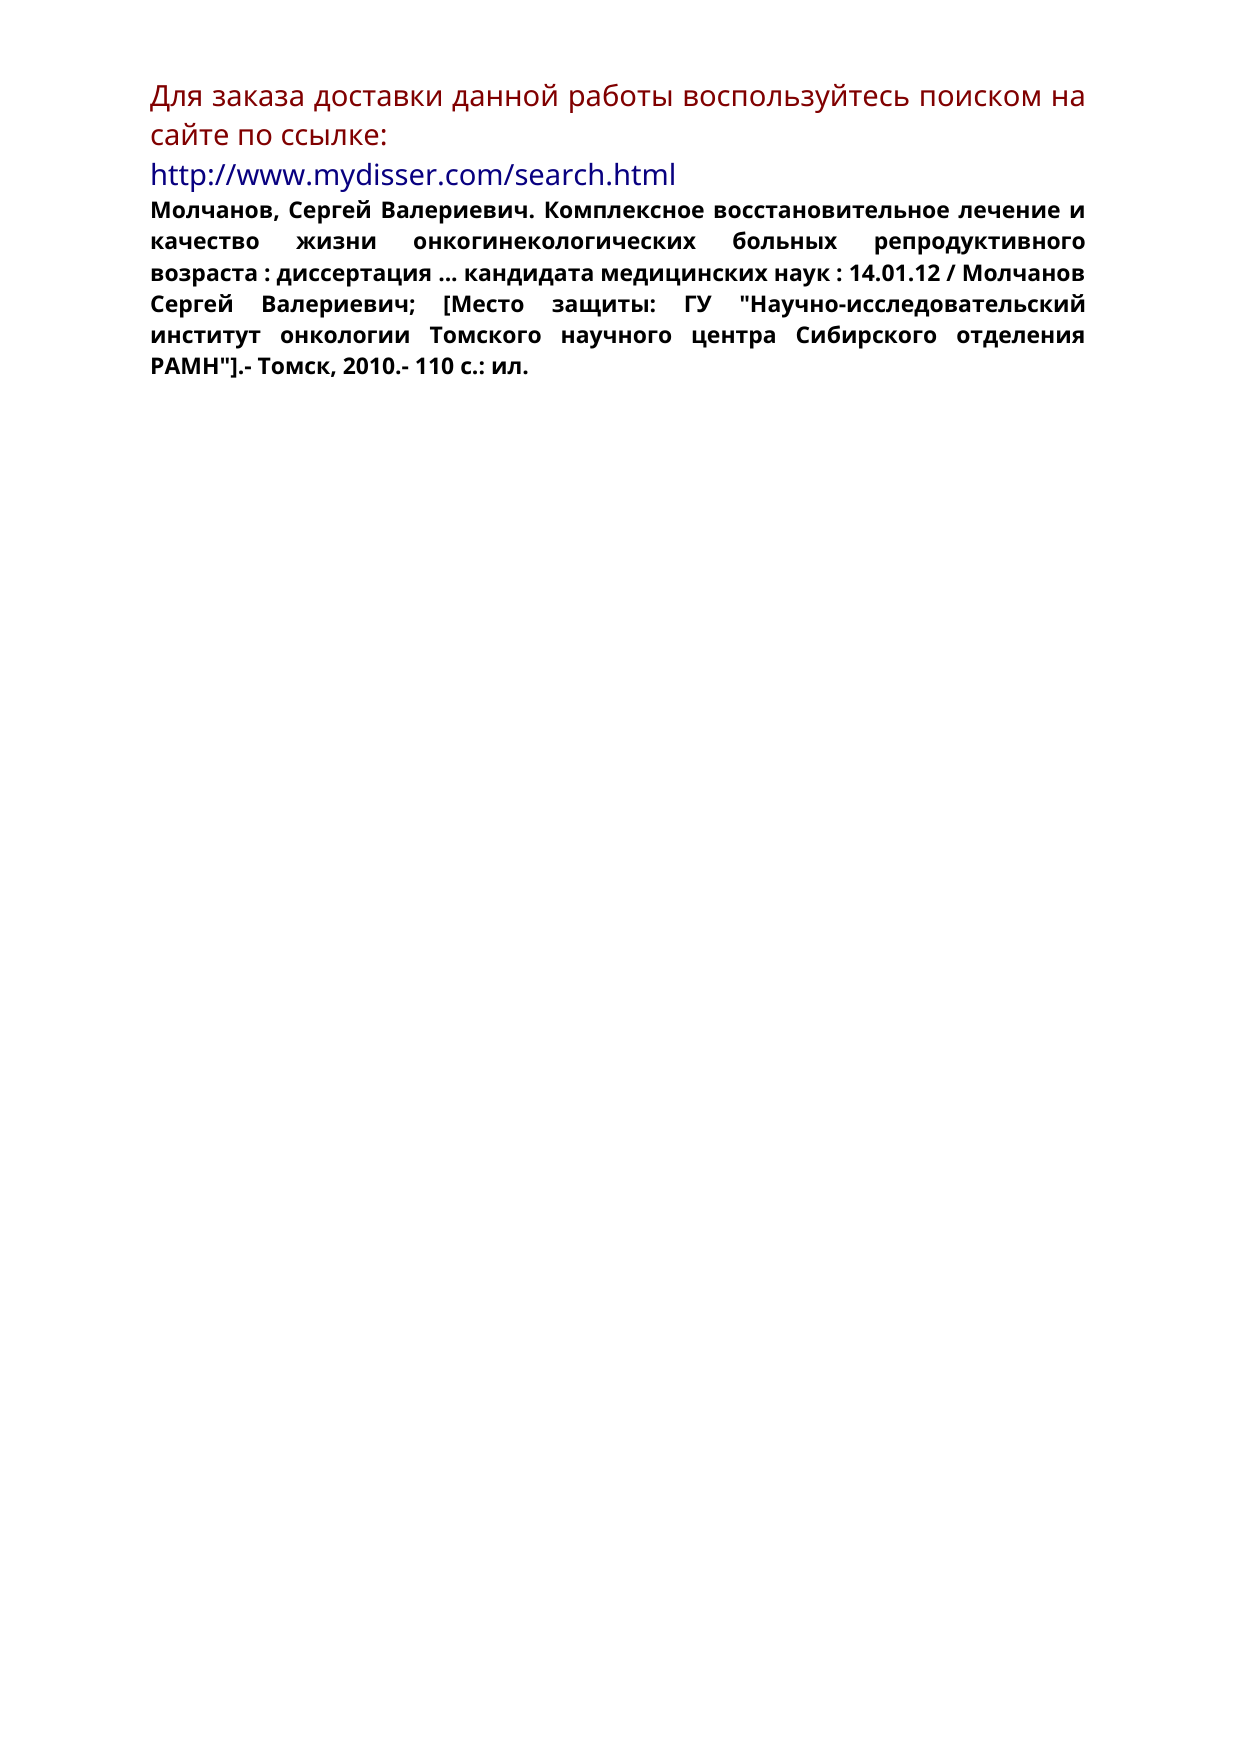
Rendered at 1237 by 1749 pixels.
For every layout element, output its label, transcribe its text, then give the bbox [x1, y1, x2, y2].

text Молчанов, Сергей Валериевич. Комплексное восстановительное лечение и качество жизни онкогинекологических больных репродуктивного возраста : диссертация ... кандидата медицинских наук : 14.01.12 / Молчанов Сергей Валериевич; [Место защиты: ГУ "Научно-исследовательский институт онкологии Томского научного центра Сибирского отделения РАМН"].- Томск, 2010.- 110 с.: ил. [150, 194, 1086, 382]
